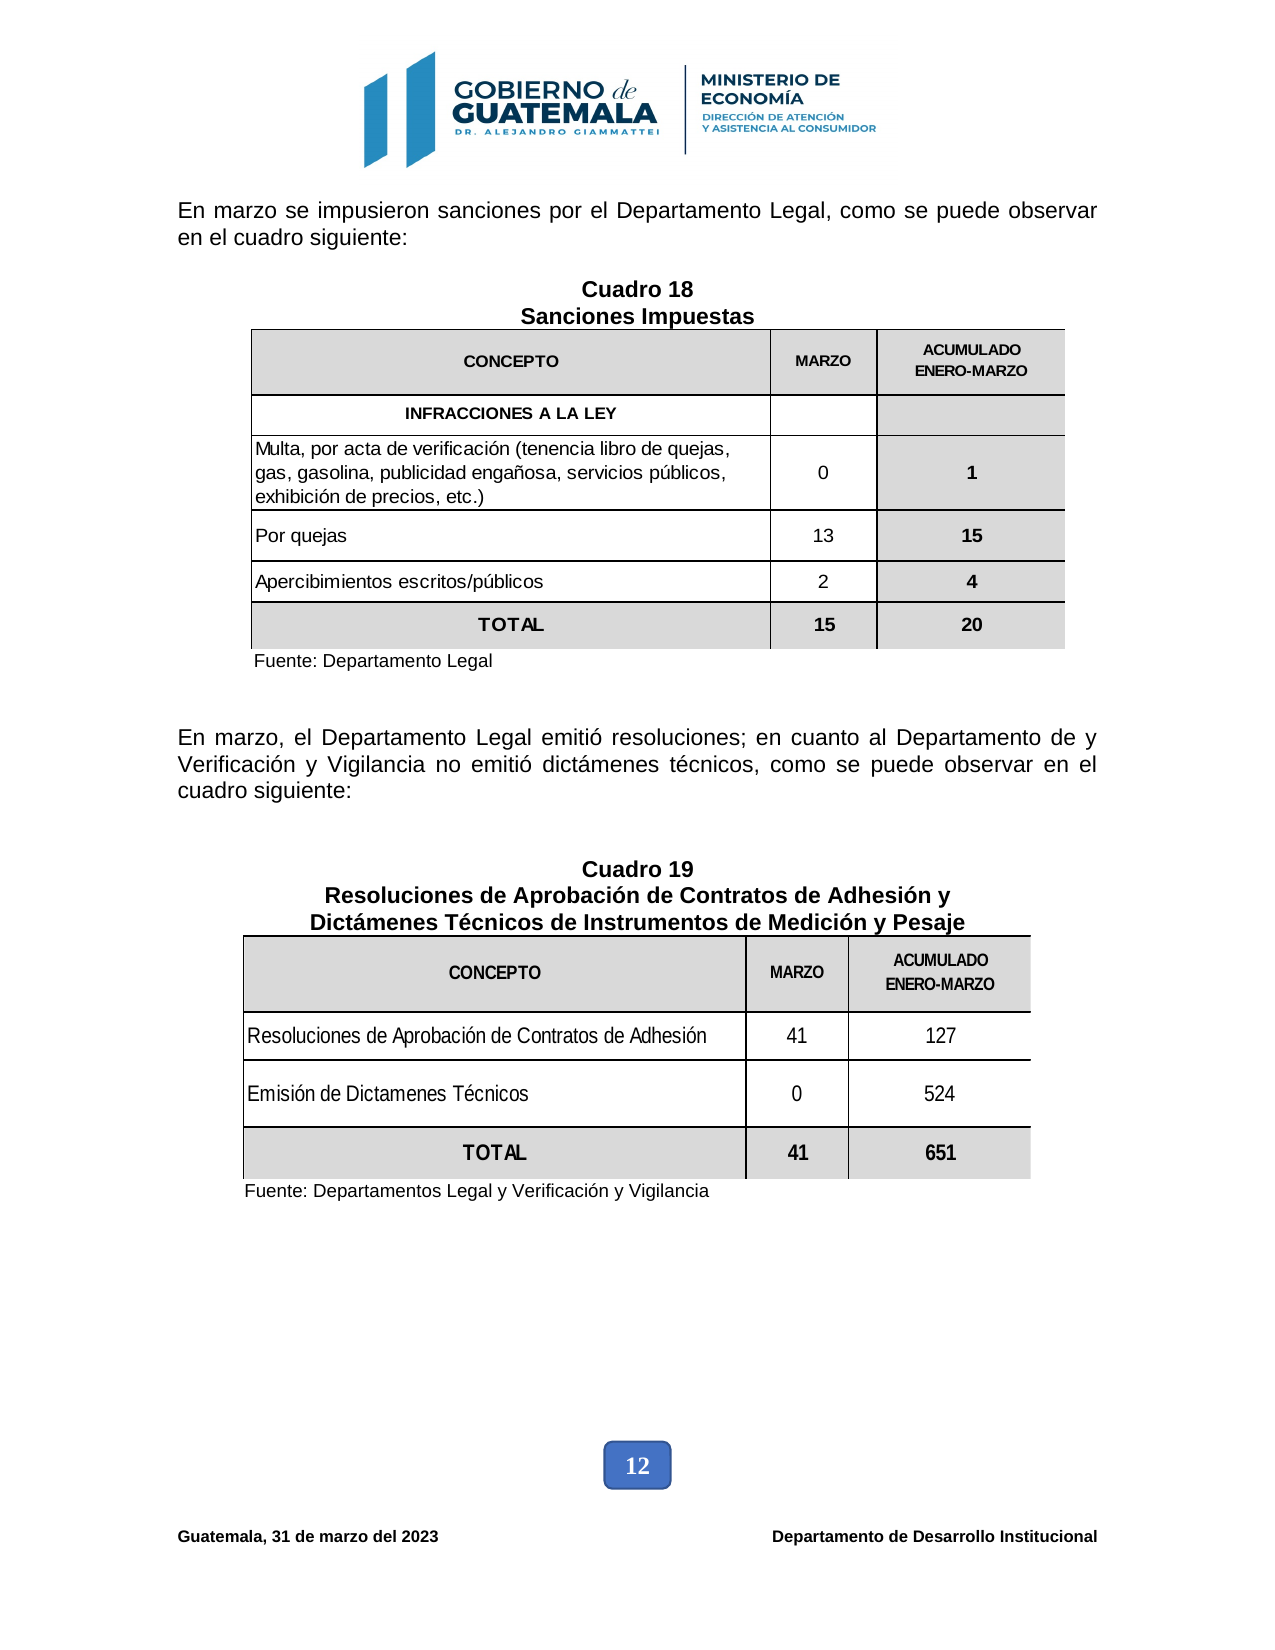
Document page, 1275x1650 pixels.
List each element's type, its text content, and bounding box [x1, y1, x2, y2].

text Fuente: Departamento Legal [177, 650, 1098, 672]
text Cuadro 19 [177, 856, 1098, 882]
text Cuadro 18 [177, 276, 1098, 303]
text En marzo, el Departamento Legal emitió resoluciones; en cuanto al Departamento de y Verificación y Vigilancia no emitió dictámenes técnicos, como se puede observar en el cuadro siguiente: [177, 724, 1098, 803]
text Sanciones Impuestas [177, 303, 1098, 329]
text Dictámenes Técnicos de Instrumentos de Medición y Pesaje [177, 909, 1098, 935]
text En marzo se impusieron sanciones por el Departamento Legal, como se puede observar en el cuadro siguiente: [177, 197, 1098, 250]
picture [357, 31, 898, 185]
text Fuente: Departamentos Legal y Verificación y Vigilancia [177, 1180, 1098, 1202]
text Resoluciones de Aprobación de Contratos de Adhesión y [177, 882, 1098, 909]
